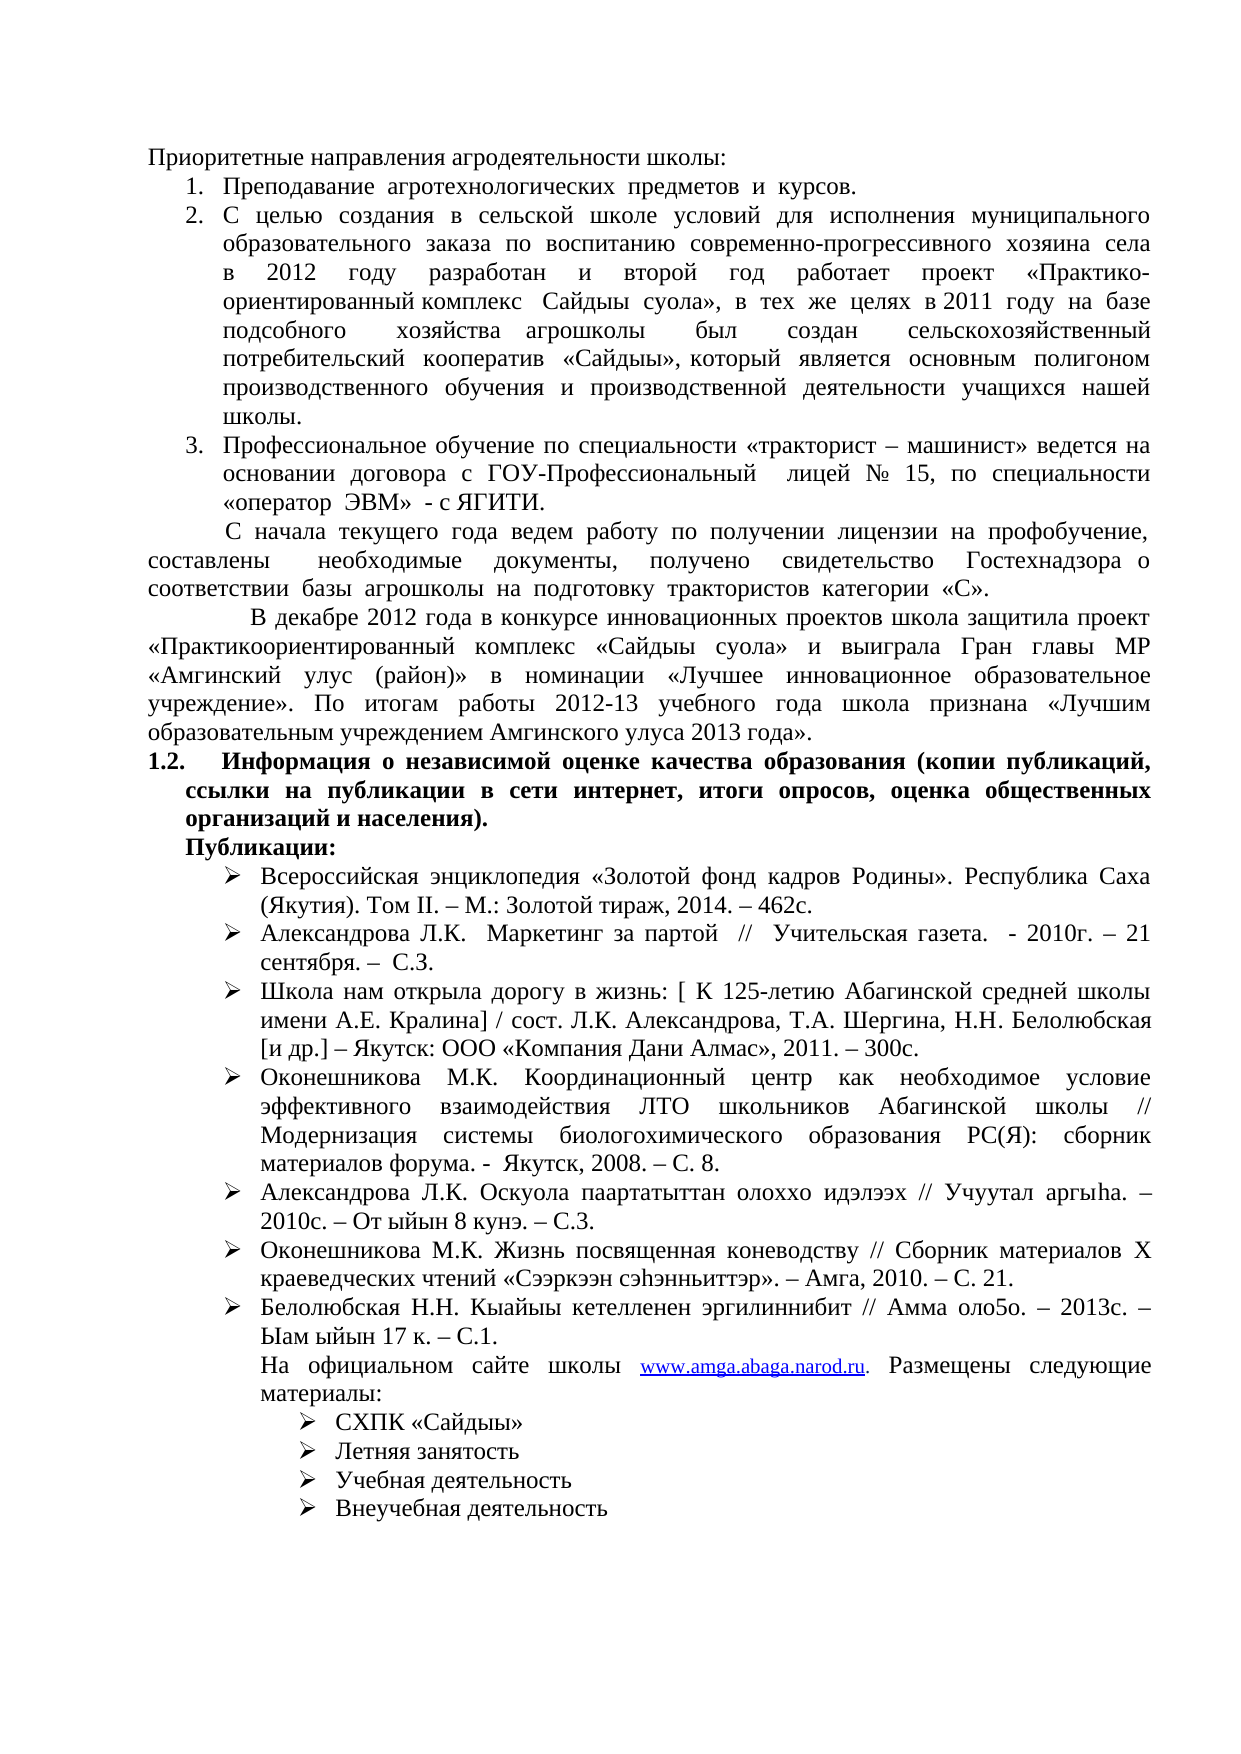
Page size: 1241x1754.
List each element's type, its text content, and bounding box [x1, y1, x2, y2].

list Внеучебная деятельность [298, 1493, 1152, 1522]
list Школа нам открыла дорогу в жизнь: [ К 125-летию Абагинской средней школы имени А.Е. Кралина] / сост. Л.К. Александрова, Т.А. Шергина, Н.Н. Белолюбская [и др.] – Якутск: ООО «Компания Дани Алмас», 2011. – 300с. [223, 976, 1152, 1062]
list Всероссийская энциклопедия «Золотой фонд кадров Родины». Республика Саха (Якутия). Том II. – М.: Золотой тираж, 2014. – 462с. [223, 861, 1152, 918]
list Оконешникова М.К. Координационный центр как необходимое условие эффективного взаимодействия ЛТО школьников Абагинской школы // Модернизация системы биологохимического образования РС(Я): сборник материалов форума. - Якутск, 2008. – С. 8. [223, 1062, 1152, 1177]
list Публикации: [185, 832, 1152, 861]
list Преподавание агротехнологических предметов и курсов. [185, 171, 1152, 200]
list Александрова Л.К. Оскуола паартатыттан олоххо идэлээх // Учуутал аргыhа. – 2010с. – От ыйын 8 кунэ. – С.3. [223, 1177, 1152, 1235]
text В декабре 2012 года в конкурсе инновационных проектов школа защитила проект «Практикоориентированный комплекс «Сайдыы суола» и выиграла Гран главы МР «Амгинский улус (район)» в номинации «Лучшее инновационное образовательное учреждение». По итогам работы 2012-13 учебного года школа признана «Лучшим образовательным учреждением Амгинского улуса 2013 года». [148, 602, 1152, 746]
text Приоритетные направления агродеятельности школы: [148, 142, 1152, 171]
list Белолюбская Н.Н. Кыайыы кетелленен эргилиннибит // Амма оло5о. – 2013с. – Ыам ыйын 17 к. – С.1. [223, 1292, 1152, 1350]
list Александрова Л.К. Маркетинг за партой // Учительская газета. - 2010г. – 21 сентября. – С.З. [223, 918, 1152, 976]
list СХПК «Сайдыы» [298, 1407, 1152, 1436]
list На официальном сайте школы www.amga.abaga.narod.ru. Размещены следующие материалы: [260, 1350, 1152, 1407]
list С целью создания в сельской школе условий для исполнения муниципального образовательного заказа по воспитанию современно-прогрессивного хозяина села в 2012 году разработан и второй год работает проект «Практико-ориентированный комплекс Сайдыы суола», в тех же целях в 2011 году на базе подсобного хозяйства агрошколы был создан сельскохозяйственный потребительский кооператив «Сайдыы», который является основным полигоном производственного обучения и производственной деятельности учащихся нашей школы. [185, 200, 1152, 430]
list Учебная деятельность [298, 1465, 1152, 1493]
list Профессиональное обучение по специальности «тракторист – машинист» ведется на основании договора с ГОУ-Профессиональный лицей № 15, по специальности «оператор ЭВМ» - с ЯГИТИ. [185, 430, 1152, 516]
text С начала текущего года ведем работу по получении лицензии на профобучение, составлены необходимые документы, получено свидетельство Гостехнадзора о соответствии базы агрошколы на подготовку трактористов категории «С». [148, 516, 1152, 602]
list Оконешникова М.К. Жизнь посвященная коневодству // Сборник материалов X краеведческих чтений «Сээркээн сэhэнньиттэр». – Амга, 2010. – С. 21. [223, 1235, 1152, 1292]
list Летняя занятость [298, 1436, 1152, 1465]
list Информация о независимой оценке качества образования (копии публикаций, ссылки на публикации в сети интернет, итоги опросов, оценка общественных организаций и населения). [148, 746, 1152, 832]
